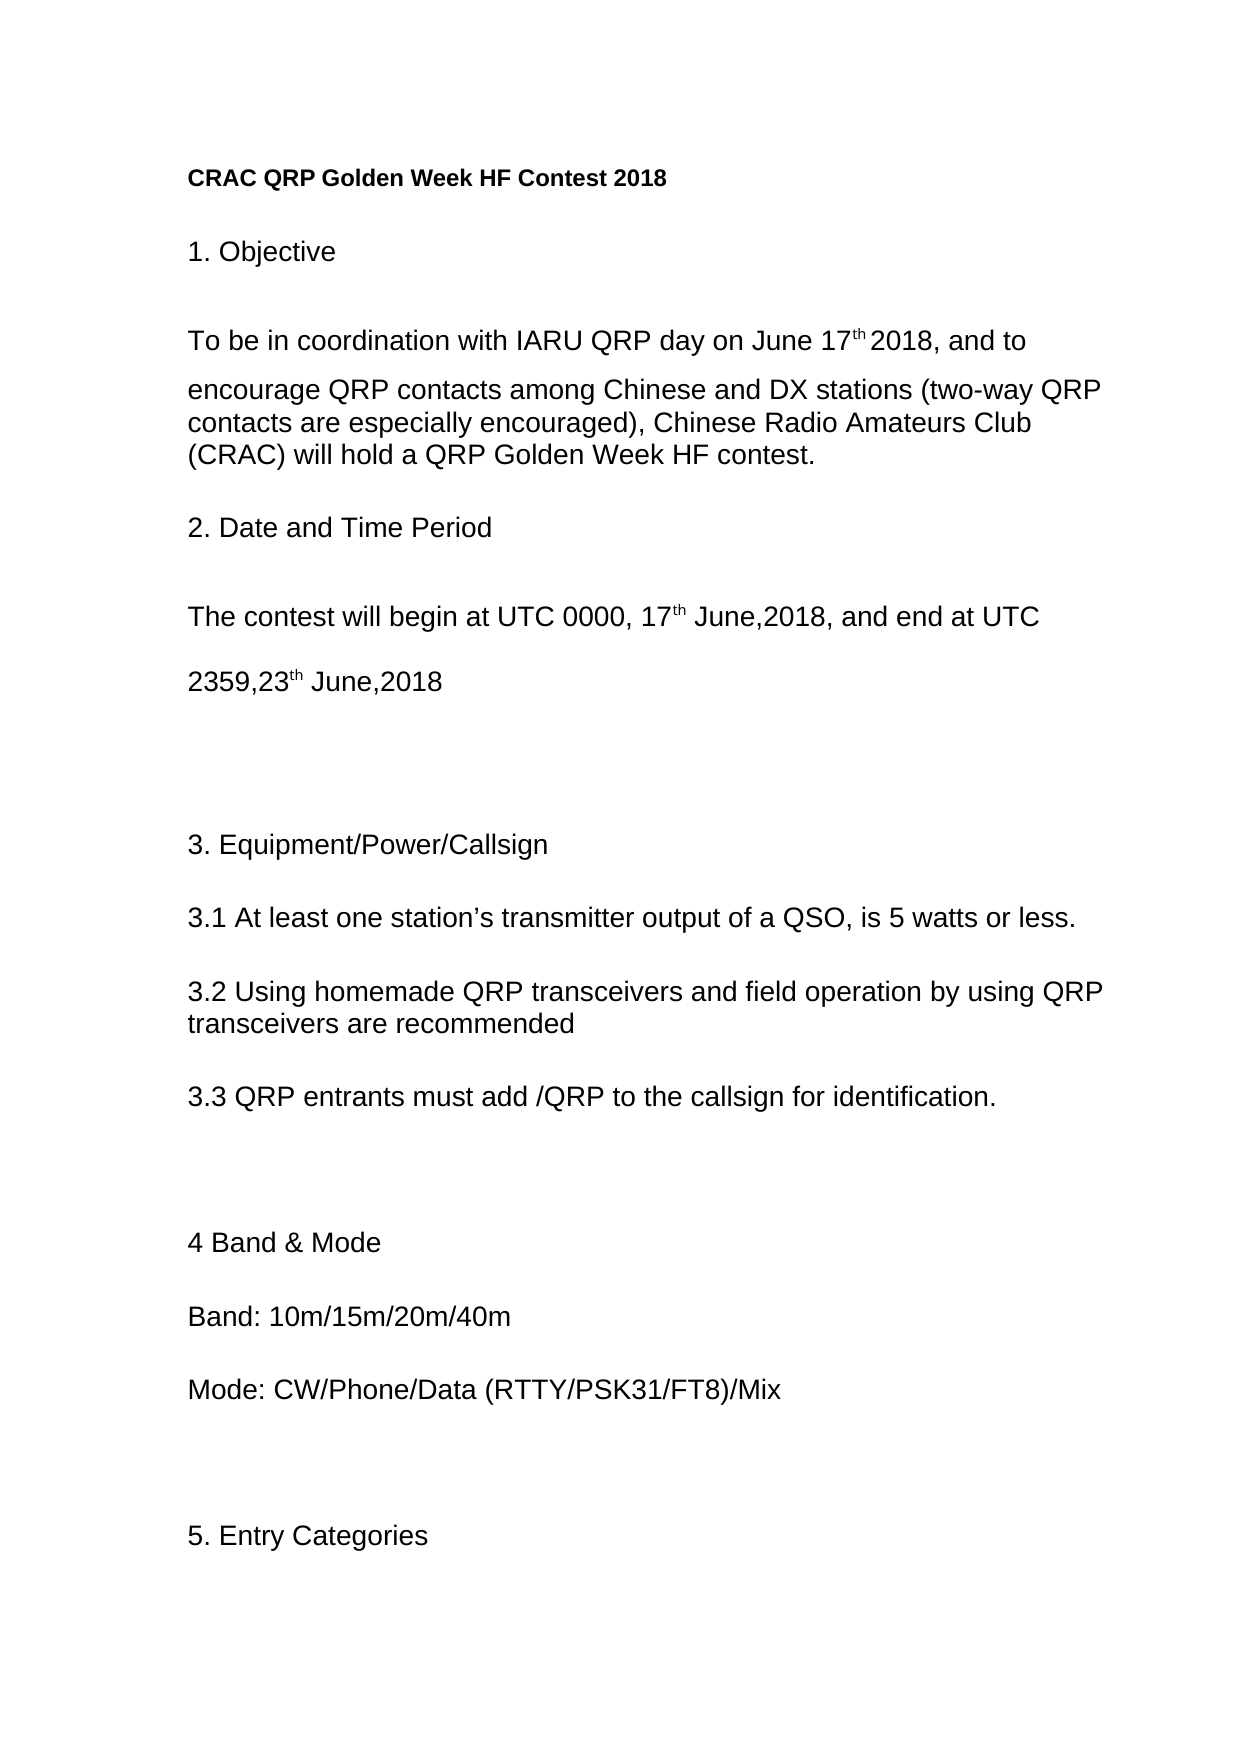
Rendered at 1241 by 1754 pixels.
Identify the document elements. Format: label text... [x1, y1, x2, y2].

text The contest will begin at UTC 0000, 17th June,2018, and end at UTC 2359,23th June,2018 [187, 584, 1107, 714]
text Band: 10m/15m/20m/40m [187, 1299, 1107, 1332]
text 2. Date and Time Period [187, 511, 1107, 544]
text Mode: CW/Phone/Data (RTTY/PSK31/FT8)/Mix [187, 1373, 1107, 1405]
text 5. Entry Categories [187, 1519, 1107, 1551]
text 3.2 Using homemade QRP transceivers and field operation by using QRP transceivers are recommended [187, 974, 1107, 1039]
text CRAC QRP Golden Week HF Contest 2018 [187, 162, 1107, 194]
text 3. Equipment/Power/Callsign [187, 828, 1107, 861]
text 4 Band & Mode [187, 1226, 1107, 1259]
text 3.1 At least one station’s transmitter output of a QSO, is 5 watts or less. [187, 901, 1107, 934]
text To be in coordination with IARU QRP day on June 17th 2018, and to encourage QRP contacts among Chinese and DX stations (two-way QRP contacts are especially encouraged), Chinese Radio Amateurs Club (CRAC) will hold a QRP Golden Week HF contest. [187, 308, 1107, 471]
text 3.3 QRP entrants must add /QRP to the callsign for identification. [187, 1080, 1107, 1113]
text 1. Objective [187, 235, 1107, 268]
